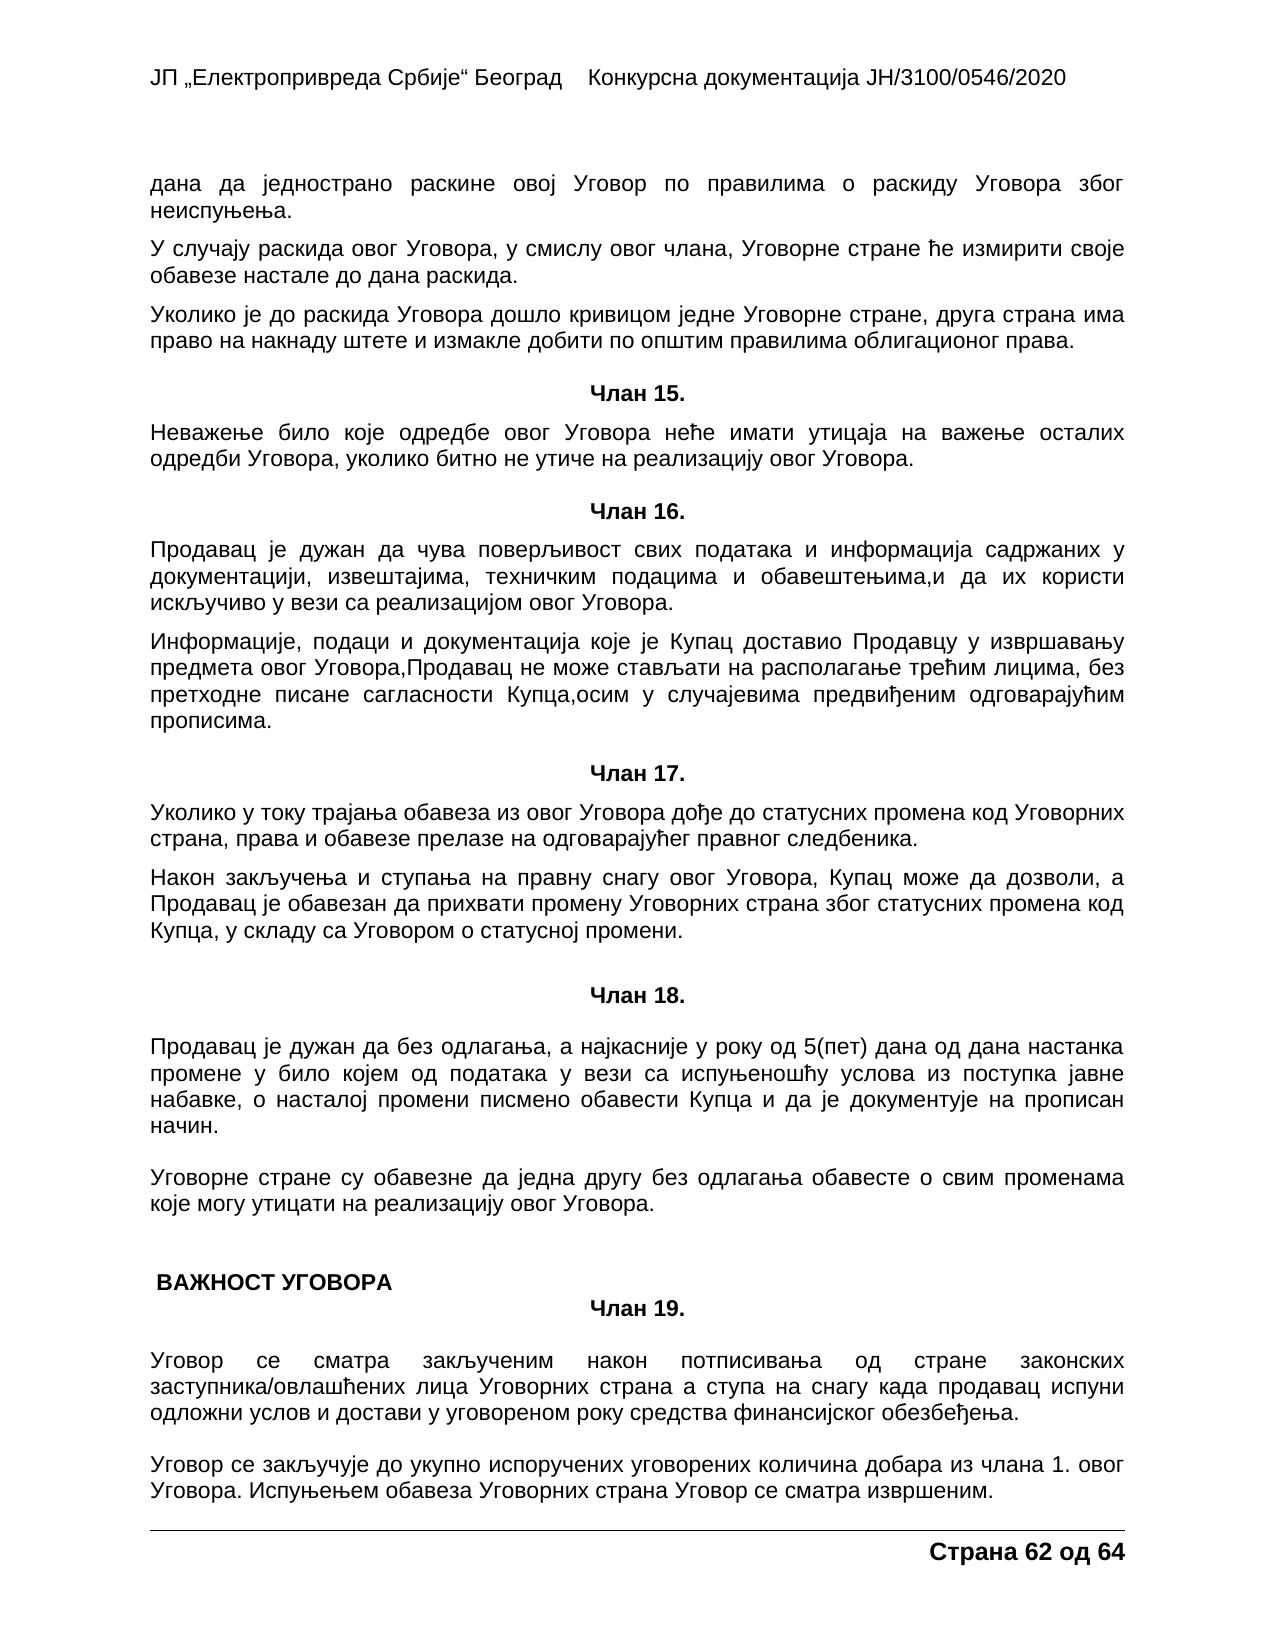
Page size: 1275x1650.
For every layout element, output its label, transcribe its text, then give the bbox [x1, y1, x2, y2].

text Уколико је до раскида Уговора дошло кривицом једне Уговорне стране, друга страна има право на накнаду штете и измакле добити по општим правилима облигационог права. [150, 301, 1125, 353]
text Информације, подаци и документација које је Купац доставио Продавцу у извршавању предмета овог Уговора,Продавац не може стављати на располагање трећим лицима, без претходне писане сагласности Купца,осим у случајевима предвиђеним одговарајућим прописима. [150, 628, 1125, 733]
text Члан 16. [150, 498, 1125, 524]
text Продавац је дужан да чува поверљивост свих података и информација садржаних у документацији, извештајима, техничким подацима и обавештењима,и да их користи искључиво у вези са реализацијом овог Уговора. [150, 536, 1125, 616]
text У случају раскида овог Уговора, у смислу овог члана, Уговорне стране ће измирити своје обавезе настале до дана раскида. [150, 235, 1125, 288]
text Уговор се закључује до укупно испоручених уговорених количина добара из члана 1. овог Уговора. Испуњењем обавеза Уговорних страна Уговор се сматра извршеним. [150, 1451, 1125, 1503]
text Уговор се сматра закљученим након потписивања од стране законских заступника/овлашћених лица Уговорних страна а ступа на снагу када продавац испуни одложни услов и достави у уговореном року средства финансијског обезбеђења. [150, 1347, 1125, 1426]
text Неважење било које одредбе овог Уговора неће имати утицаја на важење осталих одредби Уговора, уколико битно не утиче на реализацију овог Уговора. [150, 418, 1125, 471]
text Члан 18. [150, 982, 1125, 1008]
text Члан 17. [150, 760, 1125, 786]
text Продавац је дужан да без одлагања, а најкасније у року од 5(пет) дана од дана настанка промене у било којем од података у вези са испуњеношћу услова из поступка јавне набавке, о насталој промени писмено обавести Купца и да је документује на прописан начин. [150, 1033, 1125, 1138]
text ВАЖНОСТ УГОВОРА [150, 1269, 1125, 1295]
text Уговорне стране су обавезне да једна другу без одлагања обавесте о свим променама које могу утицати на реализацију овог Уговора. [150, 1163, 1125, 1216]
text Након закључења и ступања на правну снагу овог Уговора, Купац може да дозволи, а Продавац је обавезан да прихвати промену Уговорних страна због статусних промена код Купца, у складу са Уговором о статусној промени. [150, 864, 1125, 943]
text Члан 15. [150, 380, 1125, 406]
text Члан 19. [150, 1295, 1125, 1322]
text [150, 170, 1125, 223]
text Уколико у току трајања обавеза из овог Уговора дође до статусних промена код Уговорних страна, права и обавезе прелазе на одговарајућег правног следбеника. [150, 799, 1125, 851]
